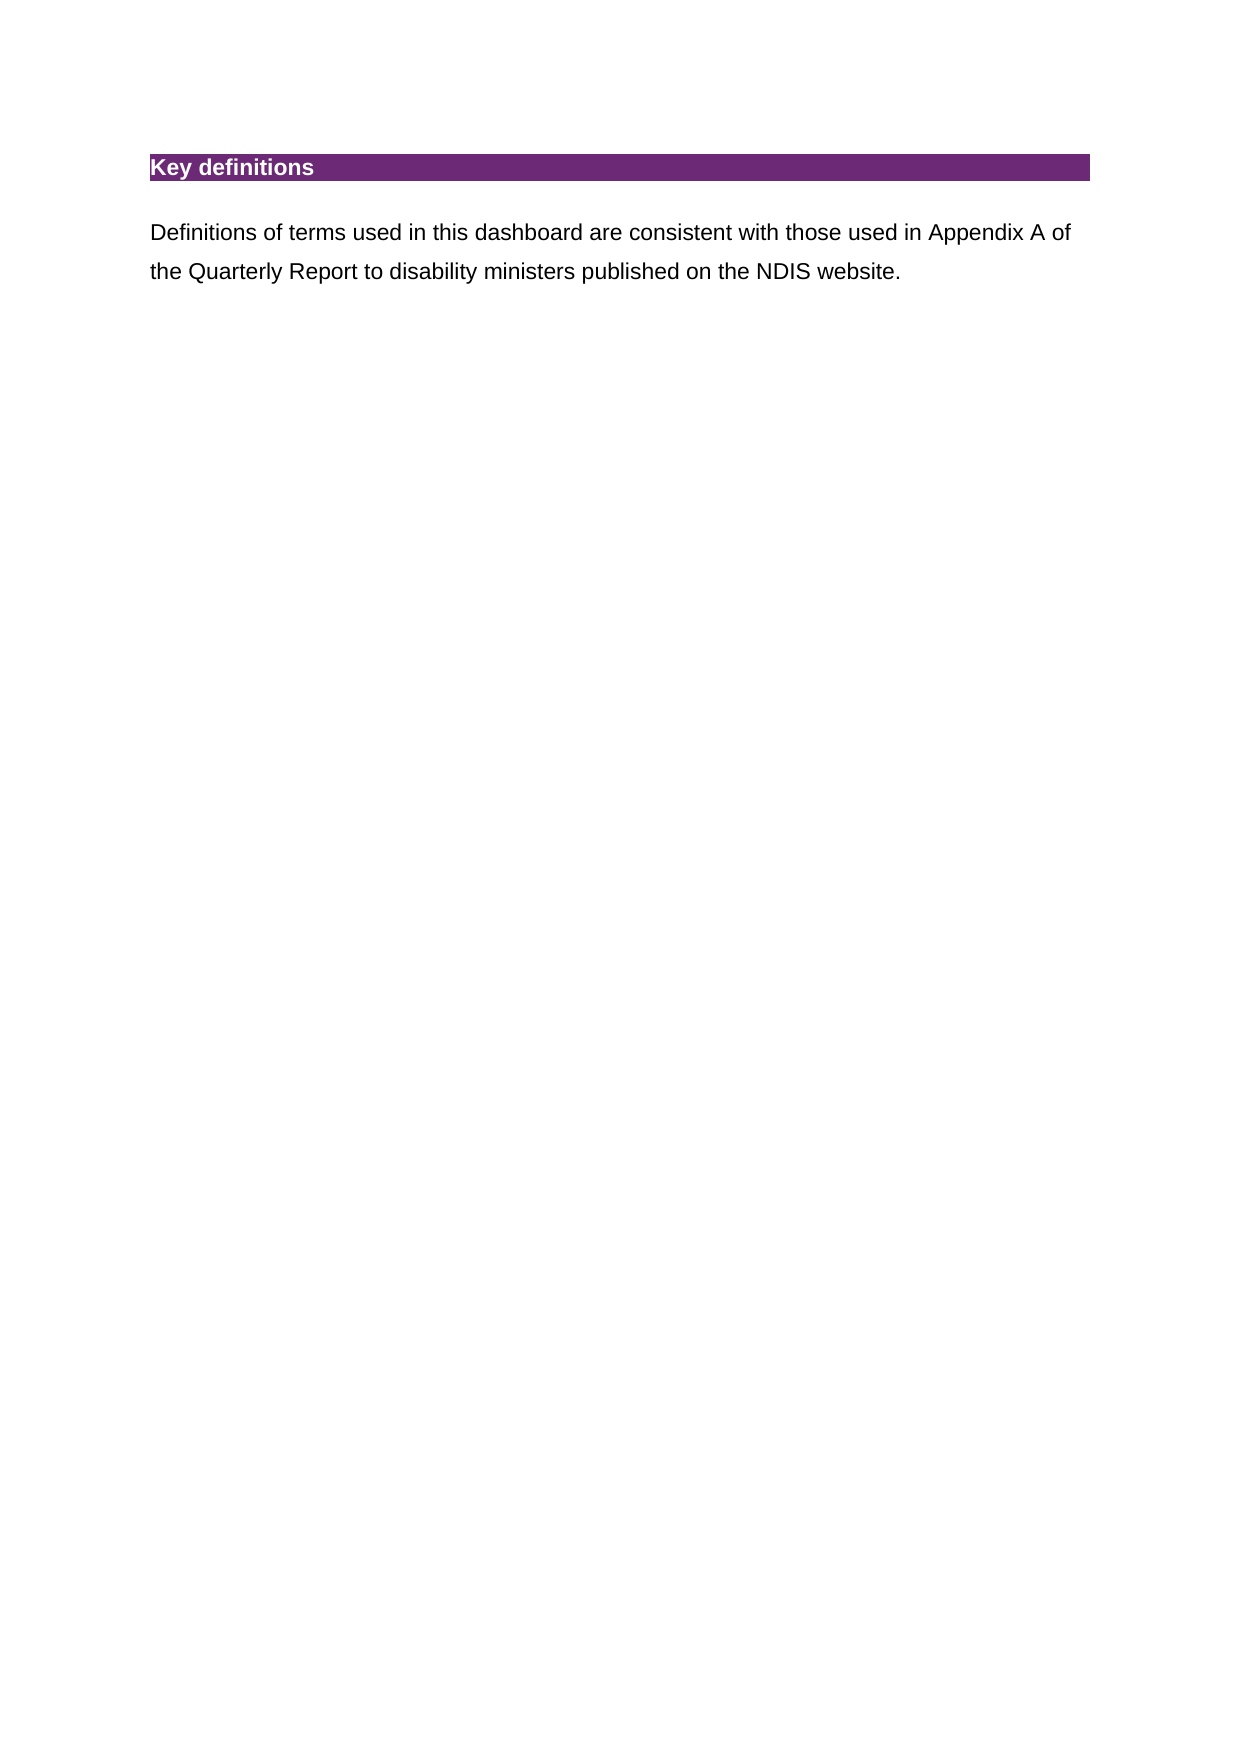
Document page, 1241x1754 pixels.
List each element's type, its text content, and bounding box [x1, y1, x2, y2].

text Definitions of terms used in this dashboard are consistent with those used in Appendix A of the Quarterly Report to disability ministers published on the NDIS website. [150, 219, 1090, 284]
subtitle Key definitions [150, 154, 1090, 181]
